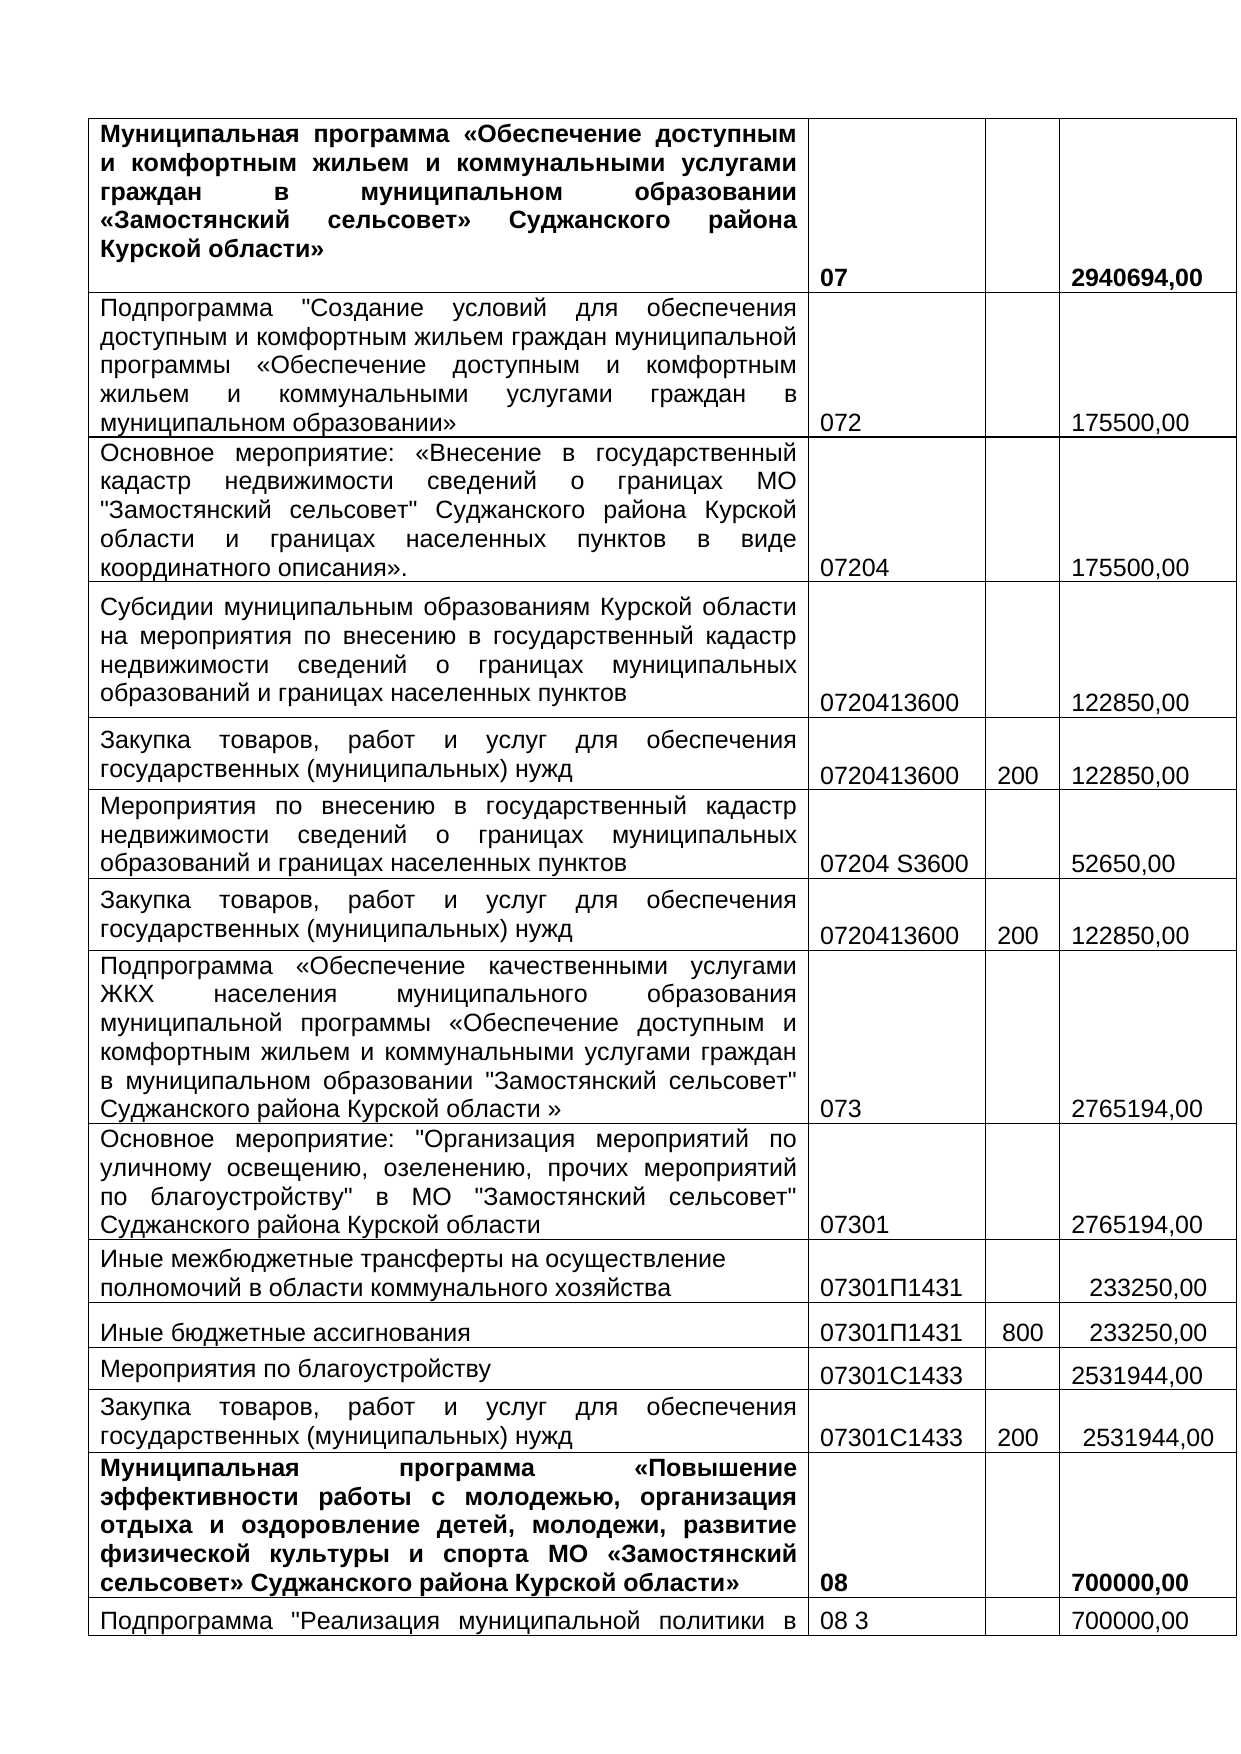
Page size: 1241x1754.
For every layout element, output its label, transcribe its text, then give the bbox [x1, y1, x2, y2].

table_cell [986, 1598, 1059, 1635]
table_cell 0720413600 [809, 879, 985, 950]
table_cell 07301С1433 [809, 1390, 985, 1452]
table_cell 0720413600 [809, 718, 985, 789]
table_cell Муниципальная программа «Обеспечение доступным и комфортным жильем и коммунальными услугами граждан в муниципальном образовании «Замостянский сельсовет» Суджанского района Курской области» [89, 119, 808, 292]
table_cell 200 [986, 718, 1059, 789]
table_cell 07301С1433 [809, 1348, 985, 1389]
table_cell 2531944,00 [1060, 1390, 1236, 1452]
table_cell 07301П1431 [809, 1240, 985, 1302]
table_cell [986, 790, 1059, 878]
table_cell Закупка товаров, работ и услуг для обеспечения государственных (муниципальных) нужд [89, 1390, 808, 1452]
table_cell 233250,00 [1060, 1240, 1236, 1302]
table_cell 700000,00 [1060, 1453, 1236, 1597]
table_cell 700000,00 [1060, 1598, 1236, 1635]
table_cell [986, 293, 1059, 436]
table_cell Основное мероприятие: «Внесение в государственный кадастр недвижимости сведений о границах МО "Замостянский сельсовет" Суджанского района Курской области и границах населенных пунктов в виде координатного описания». [89, 438, 808, 581]
table_cell [986, 582, 1059, 717]
table_cell Иные межбюджетные трансферты на осуществление полномочий в области коммунального хозяйства [89, 1240, 808, 1302]
table_cell 2531944,00 [1060, 1348, 1236, 1389]
table_cell [986, 119, 1059, 292]
table_cell Субсидии муниципальным образованиям Курской области на мероприятия по внесению в государственный кадастр недвижимости сведений о границах муниципальных образований и границах населенных пунктов [89, 582, 808, 717]
table_cell 07204 [809, 438, 985, 581]
table_cell 07 [809, 119, 985, 292]
table_cell 175500,00 [1060, 438, 1236, 581]
table_cell Основное мероприятие: "Организация мероприятий по уличному освещению, озеленению, прочих мероприятий по благоустройству" в МО "Замостянский сельсовет" Суджанского района Курской области [89, 1124, 808, 1239]
table_cell 2765194,00 [1060, 1124, 1236, 1239]
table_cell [89, 1598, 808, 1635]
table_cell Иные бюджетные ассигнования [89, 1303, 808, 1347]
table_cell 233250,00 [1060, 1303, 1236, 1347]
table_cell Мероприятия по внесению в государственный кадастр недвижимости сведений о границах муниципальных образований и границах населенных пунктов [89, 790, 808, 878]
table_cell [986, 951, 1059, 1123]
table_cell 07301П1431 [809, 1303, 985, 1347]
table_cell [986, 1453, 1059, 1597]
table_cell [986, 1240, 1059, 1302]
table_cell Подпрограмма "Создание условий для обеспечения доступным и комфортным жильем граждан муниципальной программы «Обеспечение доступным и комфортным жильем и коммунальными услугами граждан в муниципальном образовании» [89, 293, 808, 436]
table_cell 072 [809, 293, 985, 436]
table_cell 175500,00 [1060, 293, 1236, 436]
table_cell 08 3 [809, 1598, 985, 1635]
table_cell 07301 [809, 1124, 985, 1239]
table_cell 08 [809, 1453, 985, 1597]
table_cell 200 [986, 879, 1059, 950]
table_cell Закупка товаров, работ и услуг для обеспечения государственных (муниципальных) нужд [89, 879, 808, 950]
table_cell 122850,00 [1060, 718, 1236, 789]
table_cell [986, 1124, 1059, 1239]
table_cell Закупка товаров, работ и услуг для обеспечения государственных (муниципальных) нужд [89, 718, 808, 789]
table_cell 073 [809, 951, 985, 1123]
table_cell 122850,00 [1060, 879, 1236, 950]
table_cell Мероприятия по благоустройству [89, 1348, 808, 1389]
table_cell 800 [986, 1303, 1059, 1347]
table_cell [986, 438, 1059, 581]
table_cell [986, 1348, 1059, 1389]
table_cell 52650,00 [1060, 790, 1236, 878]
table_cell Муниципальная программа «Повышение эффективности работы с молодежью, организация отдыха и оздоровление детей, молодежи, развитие физической культуры и спорта МО «Замостянский сельсовет» Суджанского района Курской области» [89, 1453, 808, 1597]
table_cell 07204 S3600 [809, 790, 985, 878]
table_cell 200 [986, 1390, 1059, 1452]
table_cell 2940694,00 [1060, 119, 1236, 292]
table_cell 122850,00 [1060, 582, 1236, 717]
table_cell 0720413600 [809, 582, 985, 717]
table_cell Подпрограмма «Обеспечение качественными услугами ЖКХ населения муниципального образования муниципальной программы «Обеспечение доступным и комфортным жильем и коммунальными услугами граждан в муниципальном образовании "Замостянский сельсовет" Суджанского района Курской области » [89, 951, 808, 1123]
table_cell 2765194,00 [1060, 951, 1236, 1123]
